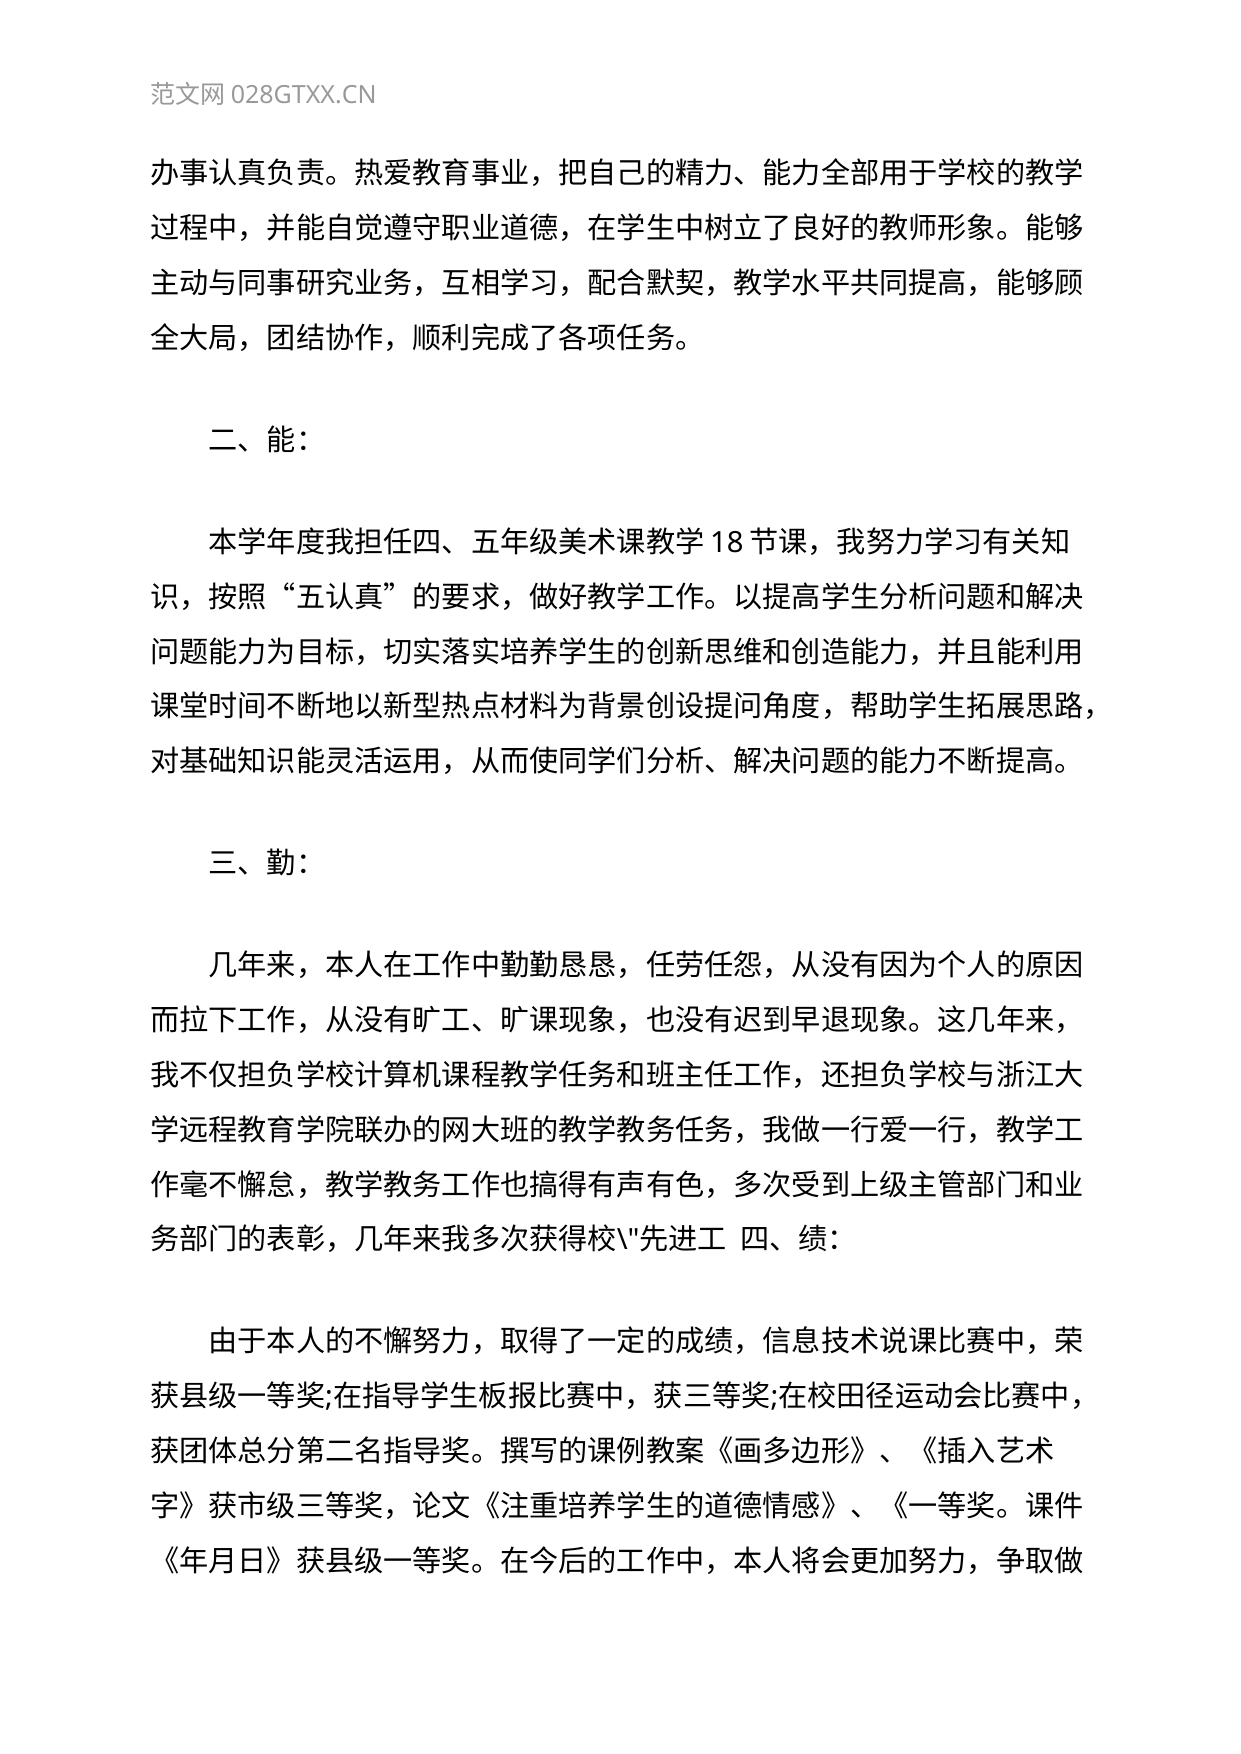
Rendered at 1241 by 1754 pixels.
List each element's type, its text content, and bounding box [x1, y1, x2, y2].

text 几年来，本人在工作中勤勤恳恳，任劳任怨，从没有因为个人的原因而拉下工作，从没有旷工、旷课现象，也没有迟到早退现象。这几年来，我不仅担负学校计算机课程教学任务和班主任工作，还担负学校与浙江大学远程教育学院联办的网大班的教学教务任务，我做一行爱一行，教学工作毫不懈怠，教学教务工作也搞得有声有色，多次受到上级主管部门和业务部门的表彰，几年来我多次获得校\"先进工 四、绩： [150, 941, 1090, 1258]
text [150, 150, 1090, 357]
text 本学年度我担任四、五年级美术课教学18节课，我努力学习有关知识，按照“五认真”的要求，做好教学工作。以提高学生分析问题和解决问题能力为目标，切实落实培养学生的创新思维和创造能力，并且能利用课堂时间不断地以新型热点材料为背景创设提问角度，帮助学生拓展思路，对基础知识能灵活运用，从而使同学们分析、解决问题的能力不断提高。 [150, 518, 1090, 780]
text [150, 1318, 1090, 1580]
text 三、勤： [150, 840, 1090, 882]
text 二、能： [150, 416, 1090, 459]
